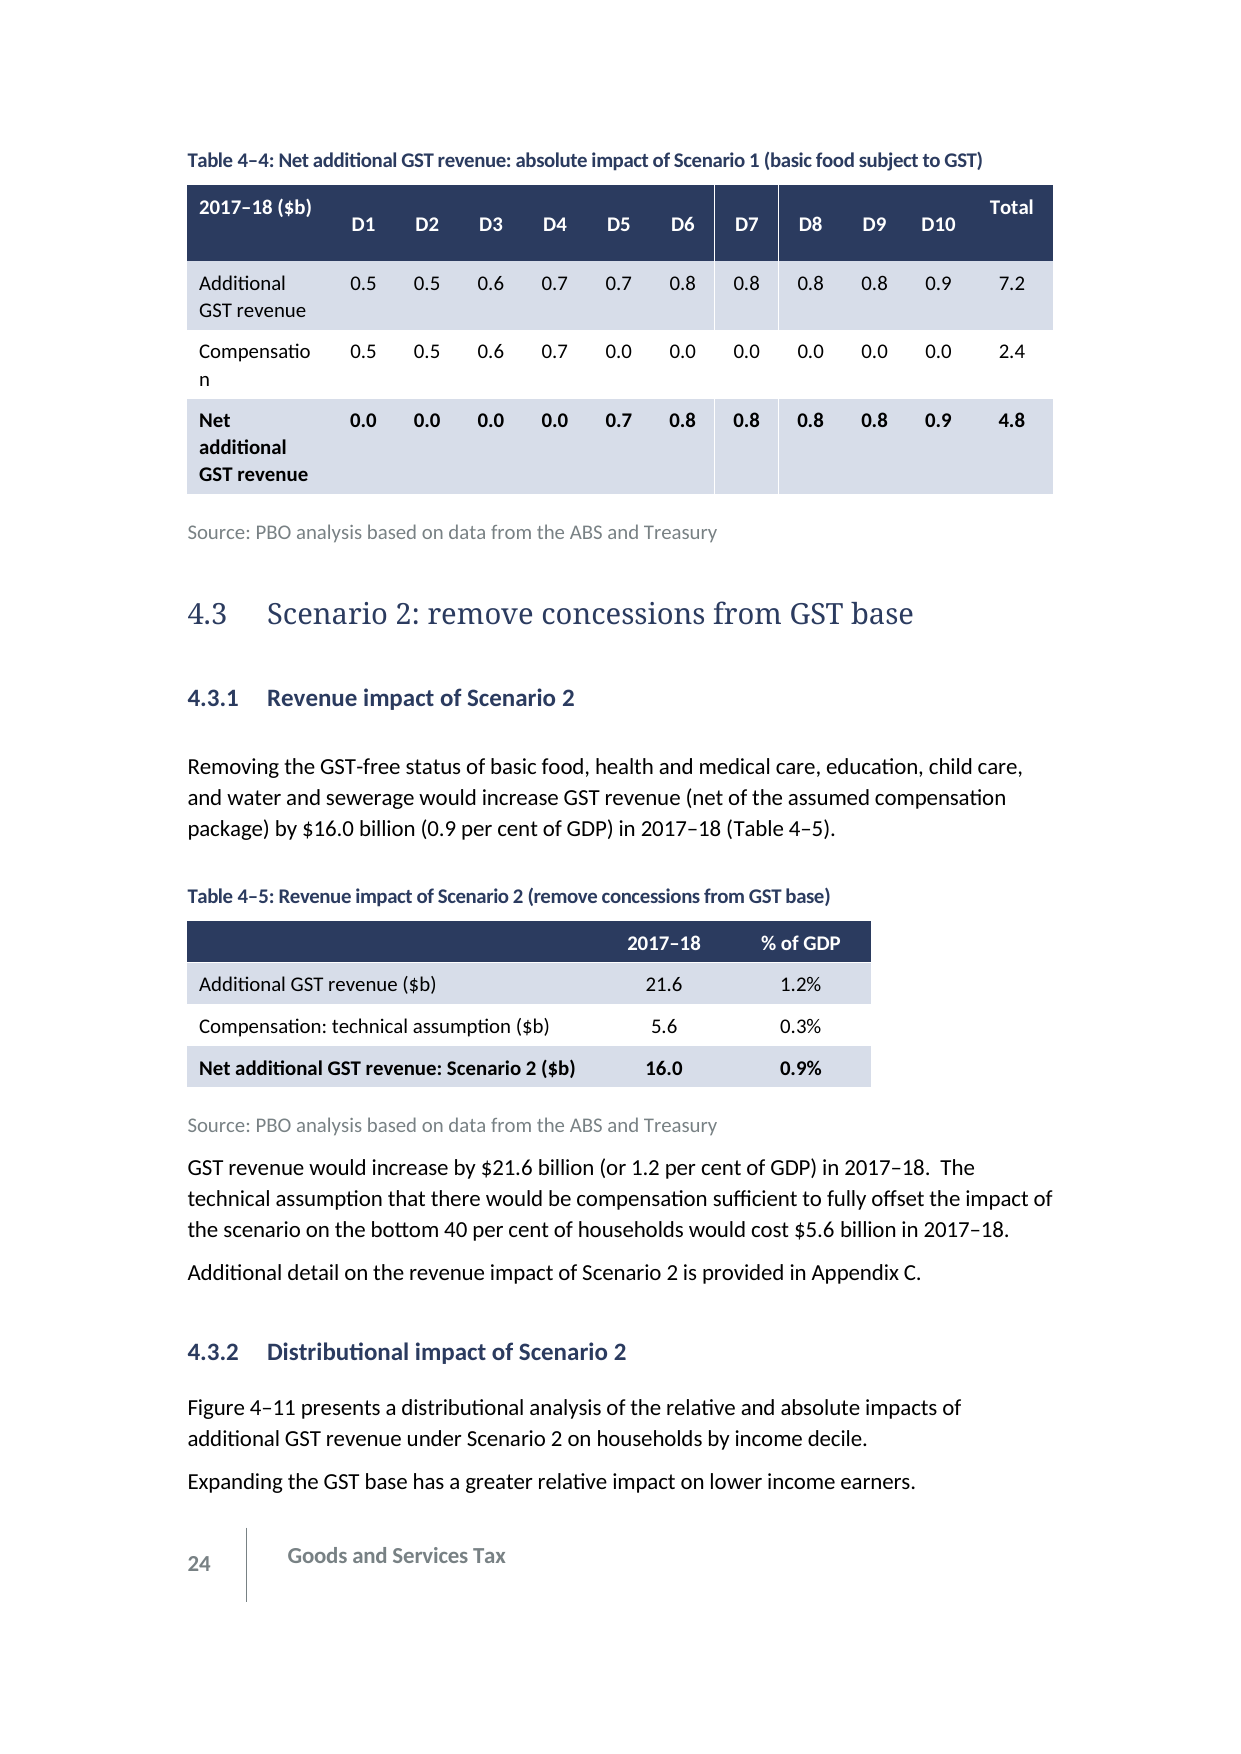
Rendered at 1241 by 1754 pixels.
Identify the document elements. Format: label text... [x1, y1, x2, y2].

table_cell Net additional GST revenue [187, 399, 331, 494]
text Expanding the GST base has a greater relative impact on lower income earners. [187, 1464, 1053, 1496]
table_cell 0.0 [906, 330, 970, 398]
table_header D9 [842, 185, 906, 261]
table_cell Additional GST revenue [187, 261, 331, 330]
table_cell 0.8 [779, 261, 842, 330]
table_header D1 [331, 185, 395, 261]
text Source: PBO analysis based on data from the ABS and Treasury [187, 1106, 1053, 1137]
table_header D4 [523, 185, 587, 261]
table_header D7 [715, 185, 778, 261]
table_cell Compensation: technical assumption ($b) [187, 1004, 598, 1046]
text GST revenue would increase by $21.6 billion (or 1.2 per cent of GDP) in 2017–18. The technical assumption that there would be compensation sufficient to fully offset the impact of the scenario on the bottom 40 per cent of households would cost $5.6 billion in 2017–18. [187, 1149, 1053, 1243]
table_cell 0.0 [459, 399, 523, 494]
table_cell 0.0 [331, 399, 395, 494]
table_cell 0.8 [842, 399, 906, 494]
table_cell 0.9 [906, 399, 970, 494]
table_cell 0.5 [395, 261, 459, 330]
table_cell Net additional GST revenue: Scenario 2 ($b) [187, 1046, 598, 1087]
subtitle Revenue impact of Scenario 2 [187, 682, 1053, 713]
table_cell 0.6 [459, 261, 523, 330]
table_cell 0.3% [730, 1004, 871, 1046]
table_cell 0.7 [523, 261, 587, 330]
table_header D10 [906, 185, 970, 261]
table_cell 2.4 [970, 330, 1053, 398]
table_header Total [970, 185, 1053, 261]
table_cell 0.8 [715, 261, 778, 330]
subtitle Scenario 2: remove concessions from GST base [187, 593, 1053, 633]
table_header 2017–18 ($b) [187, 185, 331, 261]
table_cell 0.0 [587, 330, 651, 398]
table_header D3 [459, 185, 523, 261]
table_cell 0.8 [779, 399, 842, 494]
table_cell 0.0 [651, 330, 714, 398]
text Source: PBO analysis based on data from the ABS and Treasury [187, 513, 1053, 544]
table_cell Compensation [187, 330, 331, 398]
table_cell 4.8 [970, 399, 1053, 494]
table_cell Additional GST revenue ($b) [187, 963, 598, 1004]
table_header D5 [587, 185, 651, 261]
table_cell 0.8 [842, 261, 906, 330]
table_cell 0.0 [842, 330, 906, 398]
table_header % of GDP [730, 921, 871, 962]
table_cell 16.0 [598, 1046, 730, 1087]
table_header D6 [651, 185, 714, 261]
table_cell 5.6 [598, 1004, 730, 1046]
table_cell 0.0 [523, 399, 587, 494]
subtitle Distributional impact of Scenario 2 [187, 1335, 1053, 1366]
table_cell 0.7 [587, 399, 651, 494]
table_cell 0.7 [523, 330, 587, 398]
table_cell 0.5 [395, 330, 459, 398]
table_cell 0.8 [651, 261, 714, 330]
table_cell 0.9% [730, 1046, 871, 1087]
table_header D8 [779, 185, 842, 261]
table_cell 0.0 [715, 330, 778, 398]
table_header [187, 921, 598, 962]
table_cell 0.5 [331, 330, 395, 398]
table_cell 0.8 [715, 399, 778, 494]
table_cell 0.5 [331, 261, 395, 330]
table_cell 0.7 [587, 261, 651, 330]
table_cell 0.0 [779, 330, 842, 398]
table_cell 0.9 [906, 261, 970, 330]
table_header D2 [395, 185, 459, 261]
table_cell 1.2% [730, 963, 871, 1004]
table_cell 0.8 [651, 399, 714, 494]
text Additional detail on the revenue impact of Scenario 2 is provided in Appendix C. [187, 1255, 1053, 1286]
table_header 2017–18 [598, 921, 730, 962]
table_cell 7.2 [970, 261, 1053, 330]
table_cell 0.0 [395, 399, 459, 494]
table_cell 21.6 [598, 963, 730, 1004]
table_cell 0.6 [459, 330, 523, 398]
